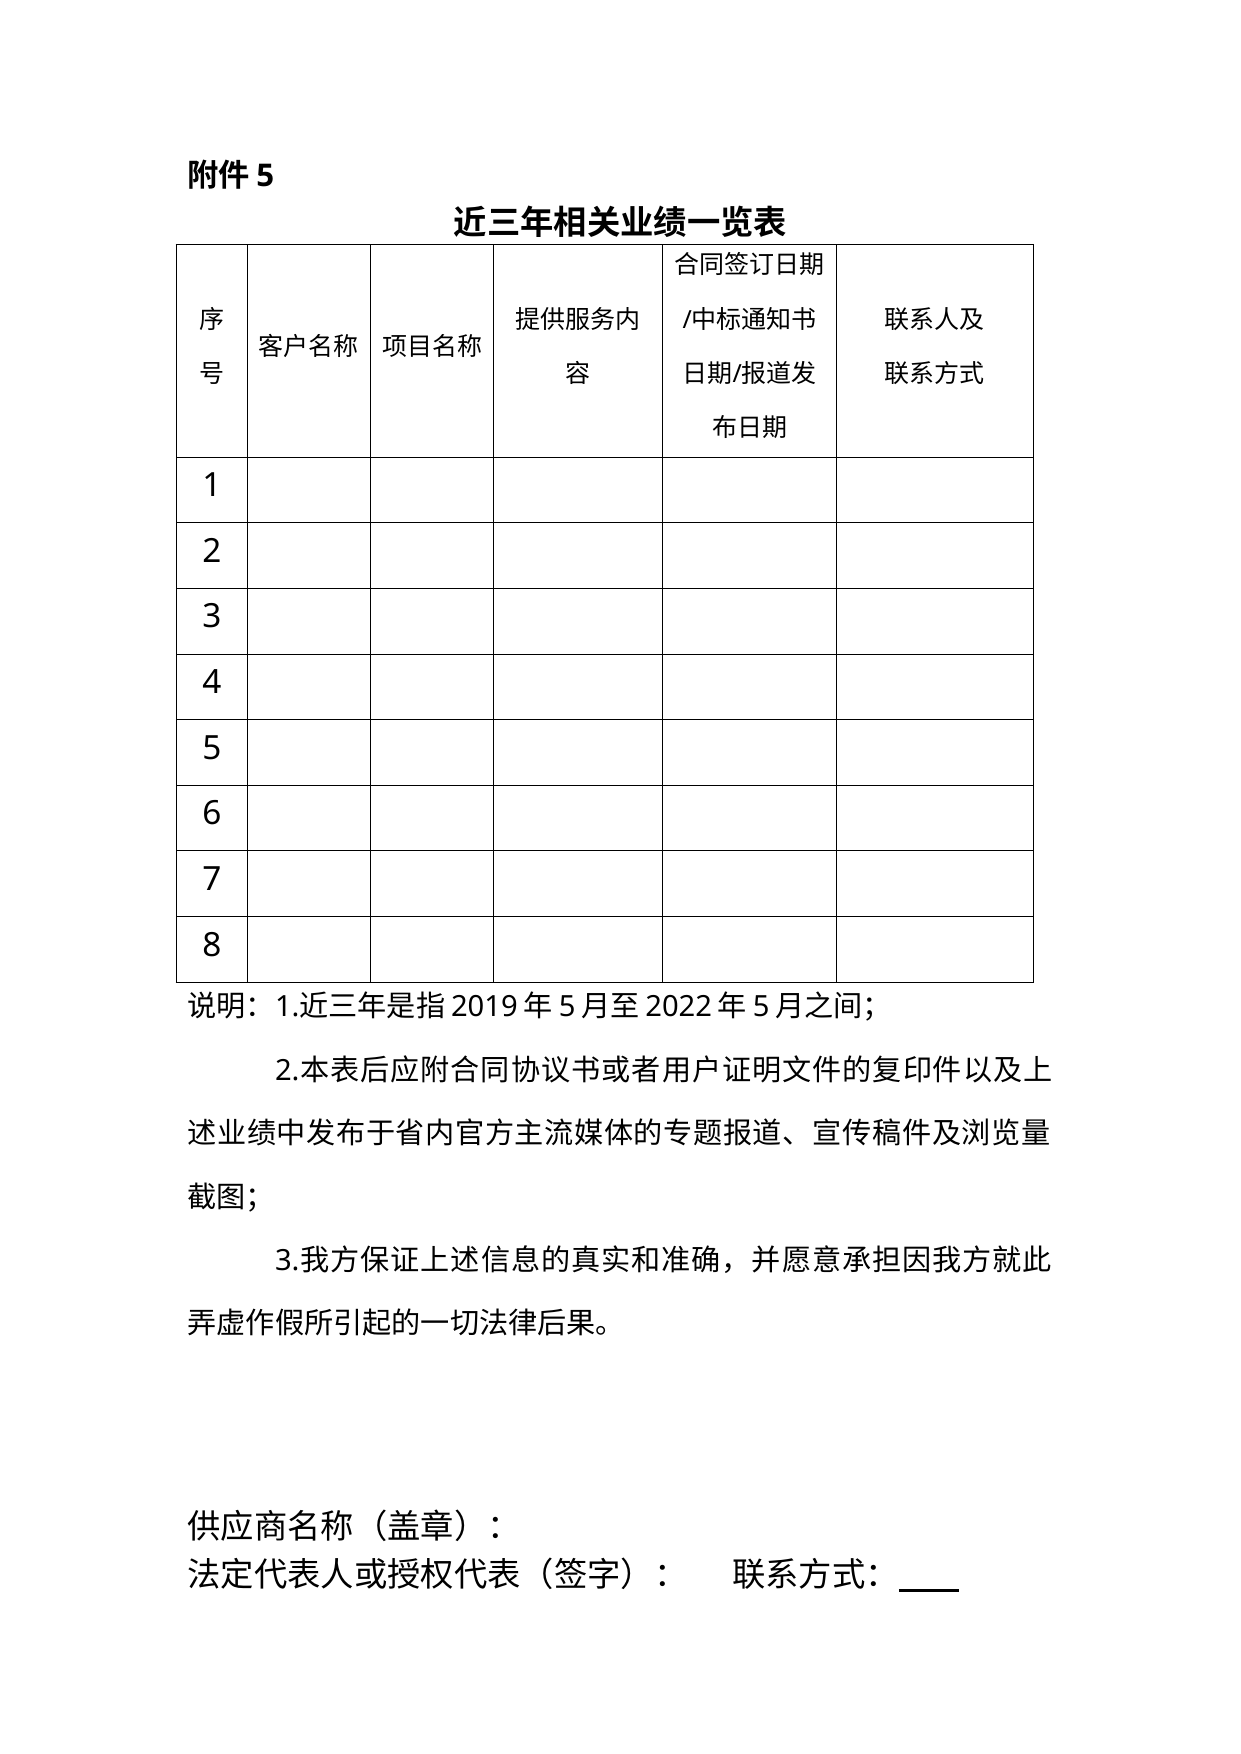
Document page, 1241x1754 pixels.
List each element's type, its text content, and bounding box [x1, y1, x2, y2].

table_cell [663, 720, 836, 785]
table_cell [494, 589, 662, 653]
table_header 客户名称 [248, 245, 370, 457]
table_cell [371, 523, 493, 588]
table_cell [663, 589, 836, 653]
table_cell 5 [177, 720, 247, 785]
table_cell [494, 720, 662, 785]
table_cell [494, 917, 662, 982]
text 说明：1.近三年是指2019年5月至2022年5月之间； [187, 983, 1053, 1025]
table_cell [248, 851, 370, 916]
table_cell 2 [177, 523, 247, 588]
table_cell [837, 720, 1033, 785]
table_cell [837, 851, 1033, 916]
table_cell [371, 458, 493, 522]
table_cell 6 [177, 786, 247, 850]
table_cell [494, 786, 662, 850]
table_cell [663, 917, 836, 982]
table_cell 8 [177, 917, 247, 982]
table_cell [837, 655, 1033, 719]
table_cell [248, 458, 370, 522]
table_cell [371, 720, 493, 785]
table_cell [248, 720, 370, 785]
table_cell [371, 589, 493, 653]
text 供应商名称（盖章）： [187, 1500, 1053, 1548]
table_cell [248, 589, 370, 653]
table_cell [494, 458, 662, 522]
list 3.我方保证上述信息的真实和准确，并愿意承担因我方就此弄虚作假所引起的一切法律后果。 [187, 1237, 1053, 1342]
table_cell [837, 917, 1033, 982]
text 附件5 [187, 150, 1053, 195]
table_cell [494, 523, 662, 588]
table_cell [494, 851, 662, 916]
table_header 项目名称 [371, 245, 493, 457]
table_cell [663, 786, 836, 850]
table_cell [494, 655, 662, 719]
table_cell 1 [177, 458, 247, 522]
text 法定代表人或授权代表（签字）： 联系方式： [187, 1548, 1053, 1596]
table_cell [663, 655, 836, 719]
table_cell [248, 917, 370, 982]
table_cell [837, 458, 1033, 522]
table_header 提供服务内容 [494, 245, 662, 457]
list 2.本表后应附合同协议书或者用户证明文件的复印件以及上述业绩中发布于省内官方主流媒体的专题报道、宣传稿件及浏览量截图； [187, 1046, 1053, 1215]
table_cell [663, 851, 836, 916]
table_cell [837, 589, 1033, 653]
table_cell [371, 917, 493, 982]
table_header 序号 [177, 245, 247, 457]
table_cell [248, 786, 370, 850]
table_cell [371, 655, 493, 719]
table_header 联系人及 联系方式 [837, 245, 1033, 457]
table_cell [371, 851, 493, 916]
text 近三年相关业绩一览表 [187, 195, 1053, 244]
table_cell 7 [177, 851, 247, 916]
table_header 合同签订日期/中标通知书日期/报道发布日期 [663, 245, 836, 457]
table_cell [663, 458, 836, 522]
table_cell [248, 655, 370, 719]
table_cell [371, 786, 493, 850]
table_cell 3 [177, 589, 247, 653]
table_cell [248, 523, 370, 588]
table_cell [663, 523, 836, 588]
table_cell 4 [177, 655, 247, 719]
table_cell [837, 786, 1033, 850]
table_cell [837, 523, 1033, 588]
